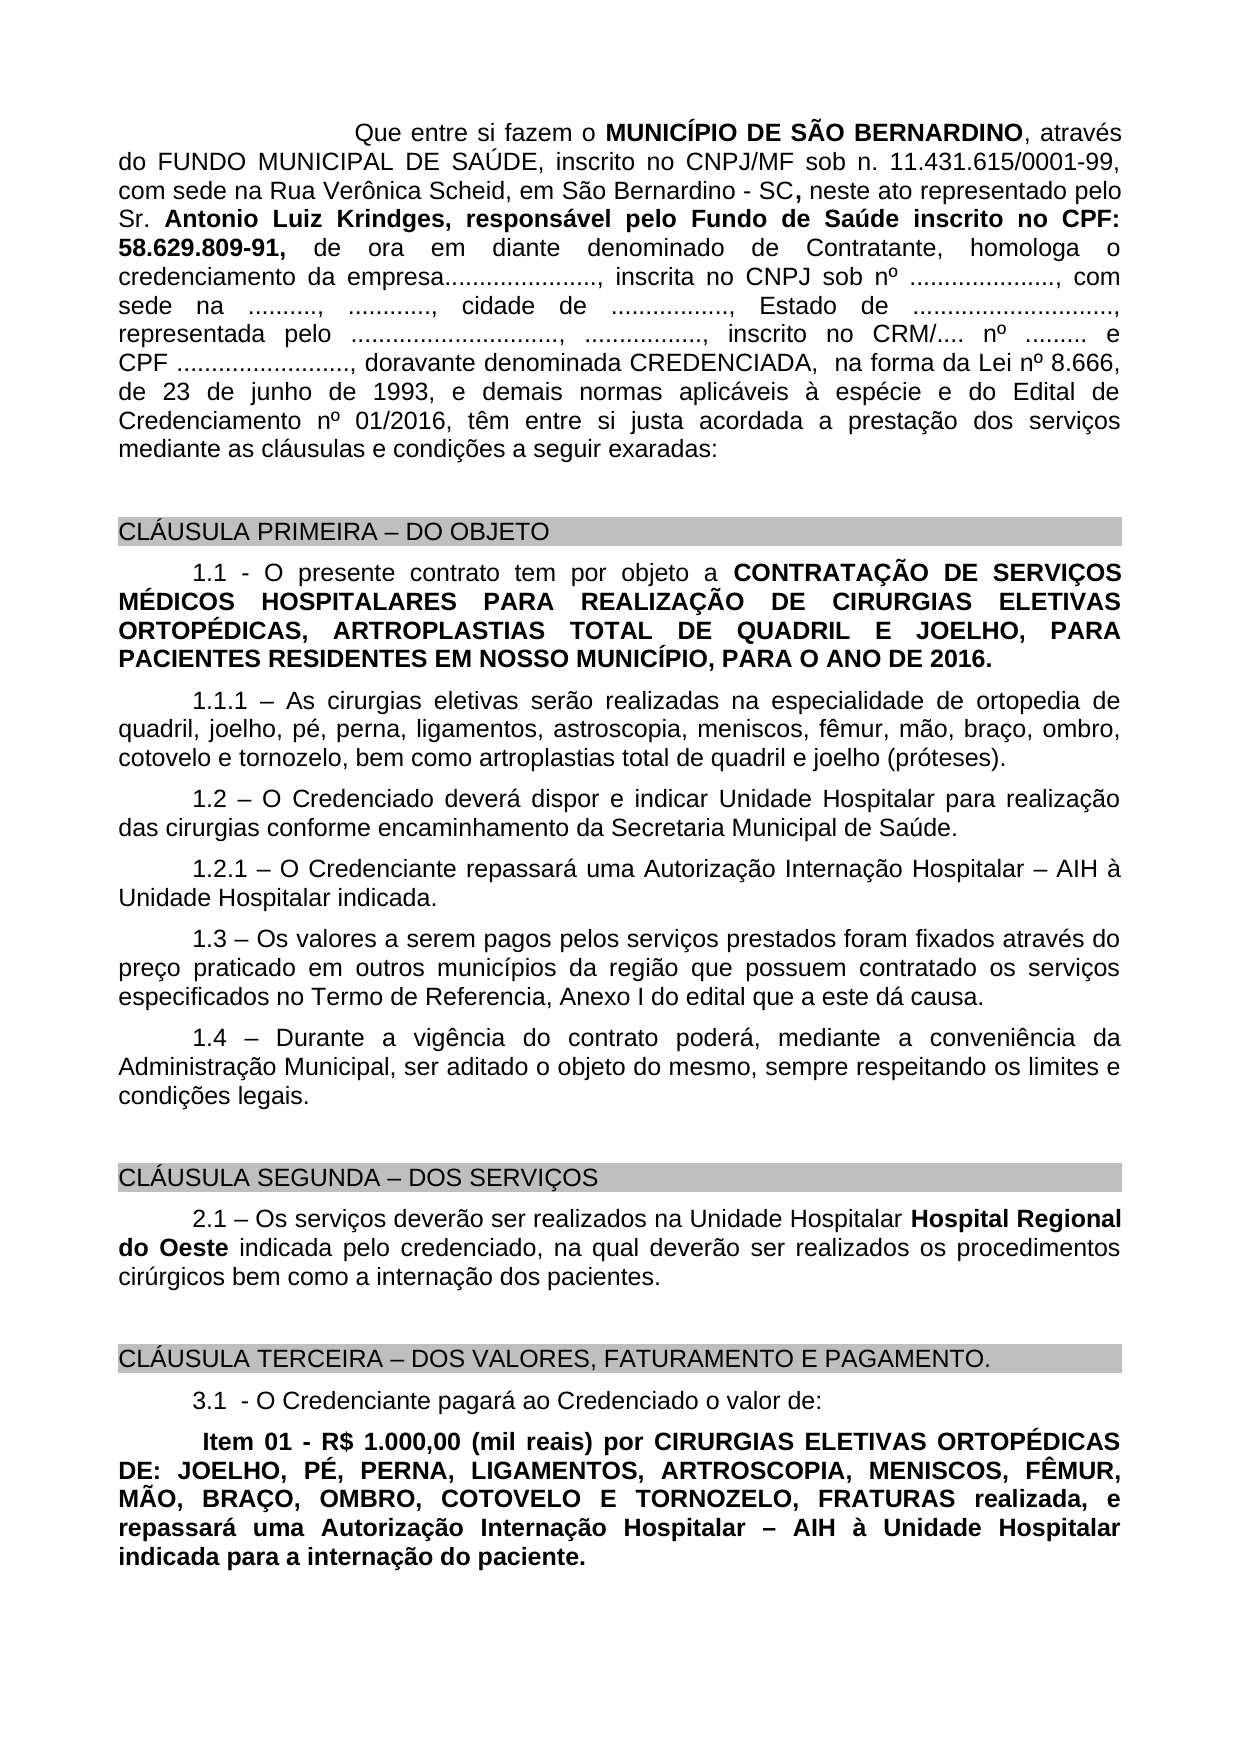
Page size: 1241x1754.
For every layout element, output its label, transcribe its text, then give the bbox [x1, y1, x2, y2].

subtitle CLÁUSULA PRIMEIRA – DO OBJETO [118, 517, 1122, 546]
text 1.1 - O presente contrato tem por objeto a CONTRATAÇÃO DE SERVIÇOS MÉDICOS HOSPITALARES PARA REALIZAÇÃO DE CIRURGIAS ELETIVAS ORTOPÉDICAS, ARTROPLASTIAS TOTAL DE QUADRIL E JOELHO, PARA PACIENTES RESIDENTES EM NOSSO MUNICÍPIO, PARA O ANO DE 2016. [118, 558, 1122, 673]
text Que entre si fazem o MUNICÍPIO DE SÃO BERNARDINO, através do FUNDO MUNICIPAL DE SAÚDE, inscrito no CNPJ/MF sob n. 11.431.615/0001-99, com sede na Rua Verônica Scheid, em São Bernardino - SC, neste ato representado pelo Sr. Antonio Luiz Krindges, responsável pelo Fundo de Saúde inscrito no CPF: 58.629.809-91, de ora em diante denominado de Contratante, homologa o credenciamento da empresa......................, inscrita no CNPJ sob nº ....................., com sede na .........., ............, cidade de ................., Estado de ............................., representada pelo .............................., ................., inscrito no CRM/.... nº ......... e CPF ........................., doravante denominada CREDENCIADA, na forma da Lei nº 8.666, de 23 de junho de 1993, e demais normas aplicáveis à espécie e do Edital de Credenciamento nº 01/2016, têm entre si justa acordada a prestação dos serviços mediante as cláusulas e condições a seguir exaradas: [118, 118, 1122, 463]
text Item 01 - R$ 1.000,00 (mil reais) por CIRURGIAS ELETIVAS ORTOPÉDICAS DE: JOELHO, PÉ, PERNA, LIGAMENTOS, ARTROSCOPIA, MENISCOS, FÊMUR, MÃO, BRAÇO, OMBRO, COTOVELO E TORNOZELO, FRATURAS realizada, e repassará uma Autorização Internação Hospitalar – AIH à Unidade Hospitalar indicada para a internação do paciente. [118, 1427, 1122, 1571]
subtitle CLÁUSULA TERCEIRA – DOS VALORES, FATURAMENTO E PAGAMENTO. [118, 1344, 1122, 1373]
text 1.4 – Durante a vigência do contrato poderá, mediante a conveniência da Administração Municipal, ser aditado o objeto do mesmo, sempre respeitando os limites e condições legais. [118, 1023, 1122, 1109]
text 1.2.1 – O Credenciante repassará uma Autorização Internação Hospitalar – AIH à Unidade Hospitalar indicada. [118, 854, 1122, 912]
text 1.1.1 – As cirurgias eletivas serão realizadas na especialidade de ortopedia de quadril, joelho, pé, perna, ligamentos, astroscopia, meniscos, fêmur, mão, braço, ombro, cotovelo e tornozelo, bem como artroplastias total de quadril e joelho (próteses). [118, 686, 1122, 772]
subtitle CLÁUSULA SEGUNDA – DOS SERVIÇOS [118, 1163, 1122, 1192]
text 1.2 – O Credenciado deverá dispor e indicar Unidade Hospitalar para realização das cirurgias conforme encaminhamento da Secretaria Municipal de Saúde. [118, 784, 1122, 842]
text 2.1 – Os serviços deverão ser realizados na Unidade Hospitalar Hospital Regional do Oeste indicada pelo credenciado, na qual deverão ser realizados os procedimentos cirúrgicos bem como a internação dos pacientes. [118, 1204, 1122, 1291]
text 3.1 ﻿ - O Credenciante pagará ao Credenciado o valor de: [118, 1386, 1122, 1414]
text 1.3 – Os valores a serem pagos pelos serviços prestados foram fixados através do preço praticado em outros municípios da região que possuem contratado os serviços especificados no Termo de Referencia, Anexo I do edital que a este dá causa. [118, 924, 1122, 1011]
